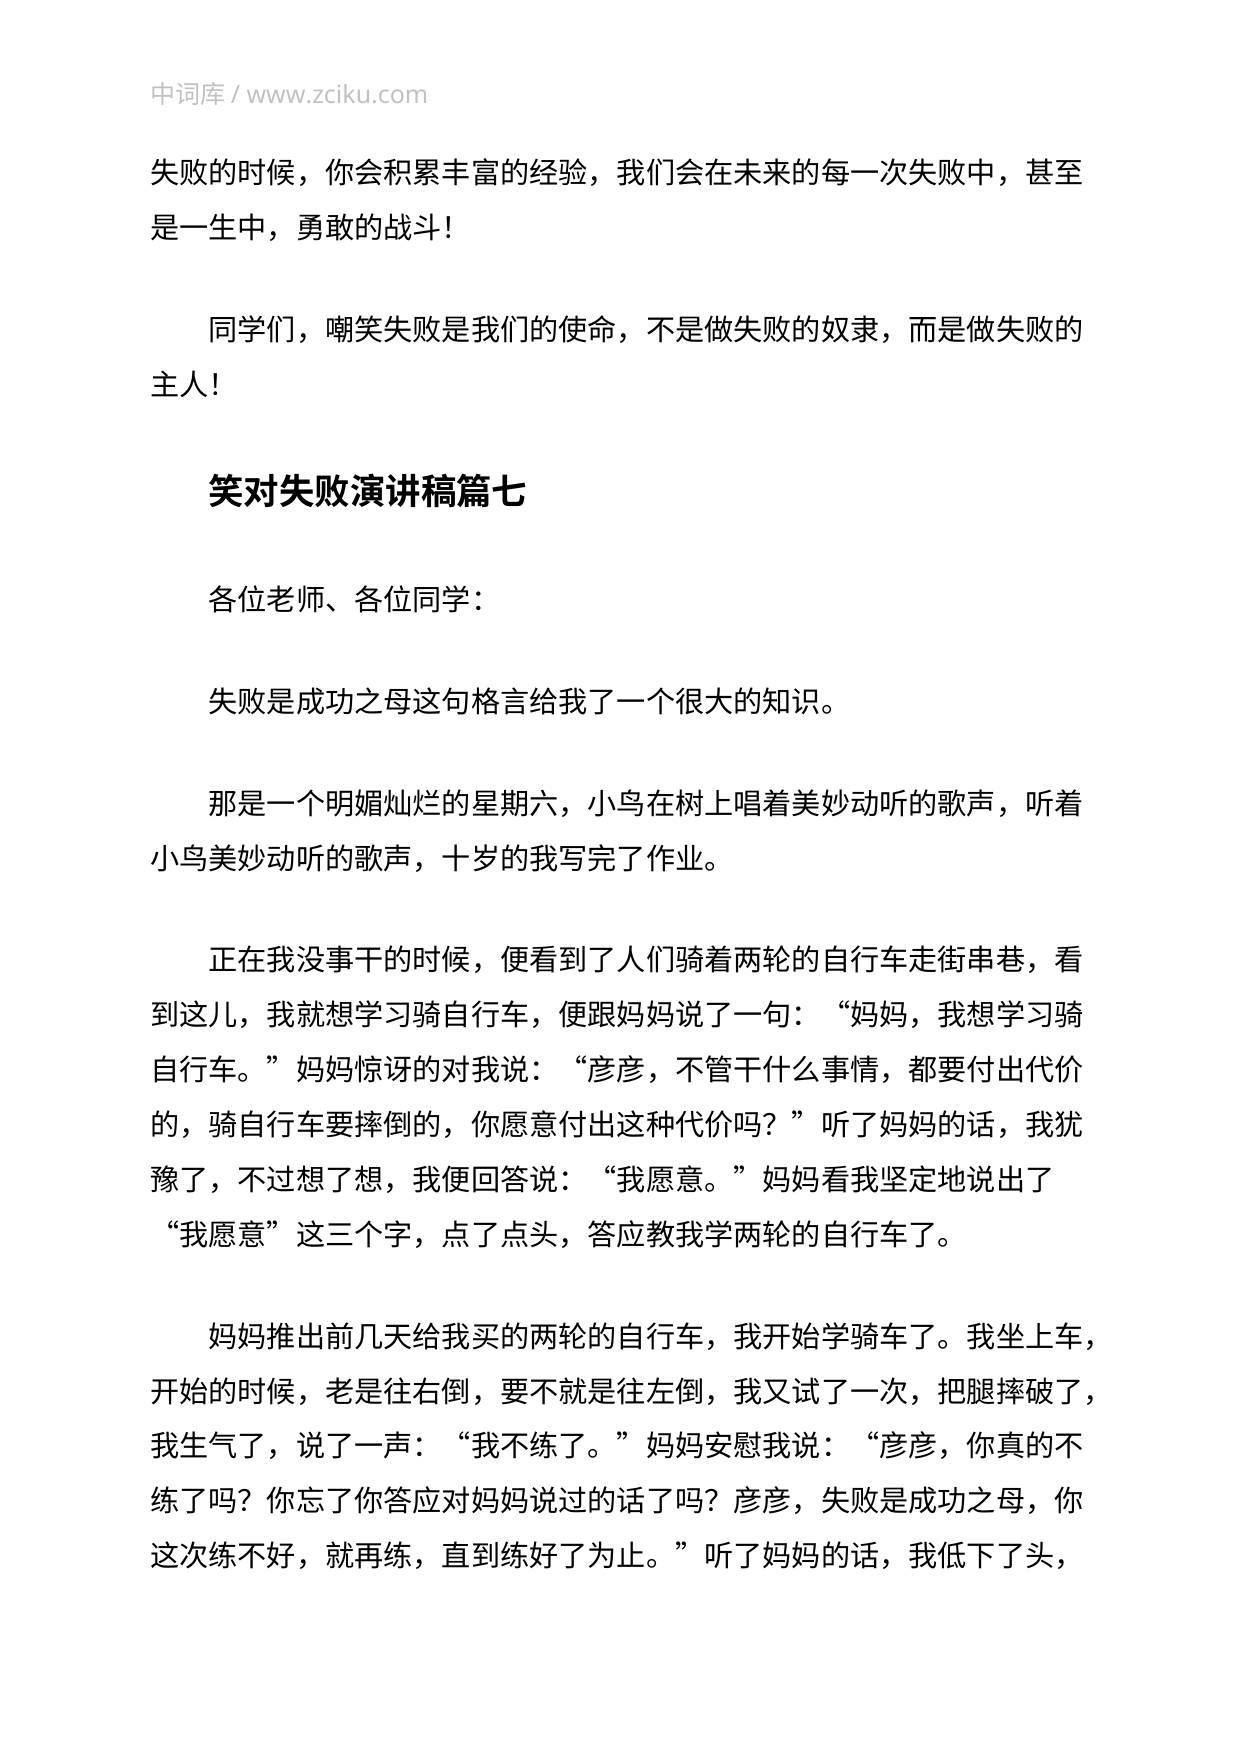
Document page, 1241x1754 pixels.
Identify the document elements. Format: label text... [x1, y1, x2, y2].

text 笑对失败演讲稿篇七 [150, 463, 1090, 514]
text 各位老师、各位同学： [150, 577, 1090, 619]
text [150, 1313, 1090, 1575]
text 正在我没事干的时候，便看到了人们骑着两轮的自行车走街串巷，看到这儿，我就想学习骑自行车，便跟妈妈说了一句：“妈妈，我想学习骑自行车。”妈妈惊讶的对我说：“彦彦，不管干什么事情，都要付出代价的，骑自行车要摔倒的，你愿意付出这种代价吗？”听了妈妈的话，我犹豫了，不过想了想，我便回答说：“我愿意。”妈妈看我坚定地说出了“我愿意”这三个字，点了点头，答应教我学两轮的自行车了。 [150, 937, 1090, 1254]
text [150, 150, 1090, 247]
text 同学们，嘲笑失败是我们的使命，不是做失败的奴隶，而是做失败的主人！ [150, 307, 1090, 404]
text 那是一个明媚灿烂的星期六，小鸟在树上唱着美妙动听的歌声，听着小鸟美妙动听的歌声，十岁的我写完了作业。 [150, 780, 1090, 877]
text 失败是成功之母这句格言给我了一个很大的知识。 [150, 678, 1090, 721]
